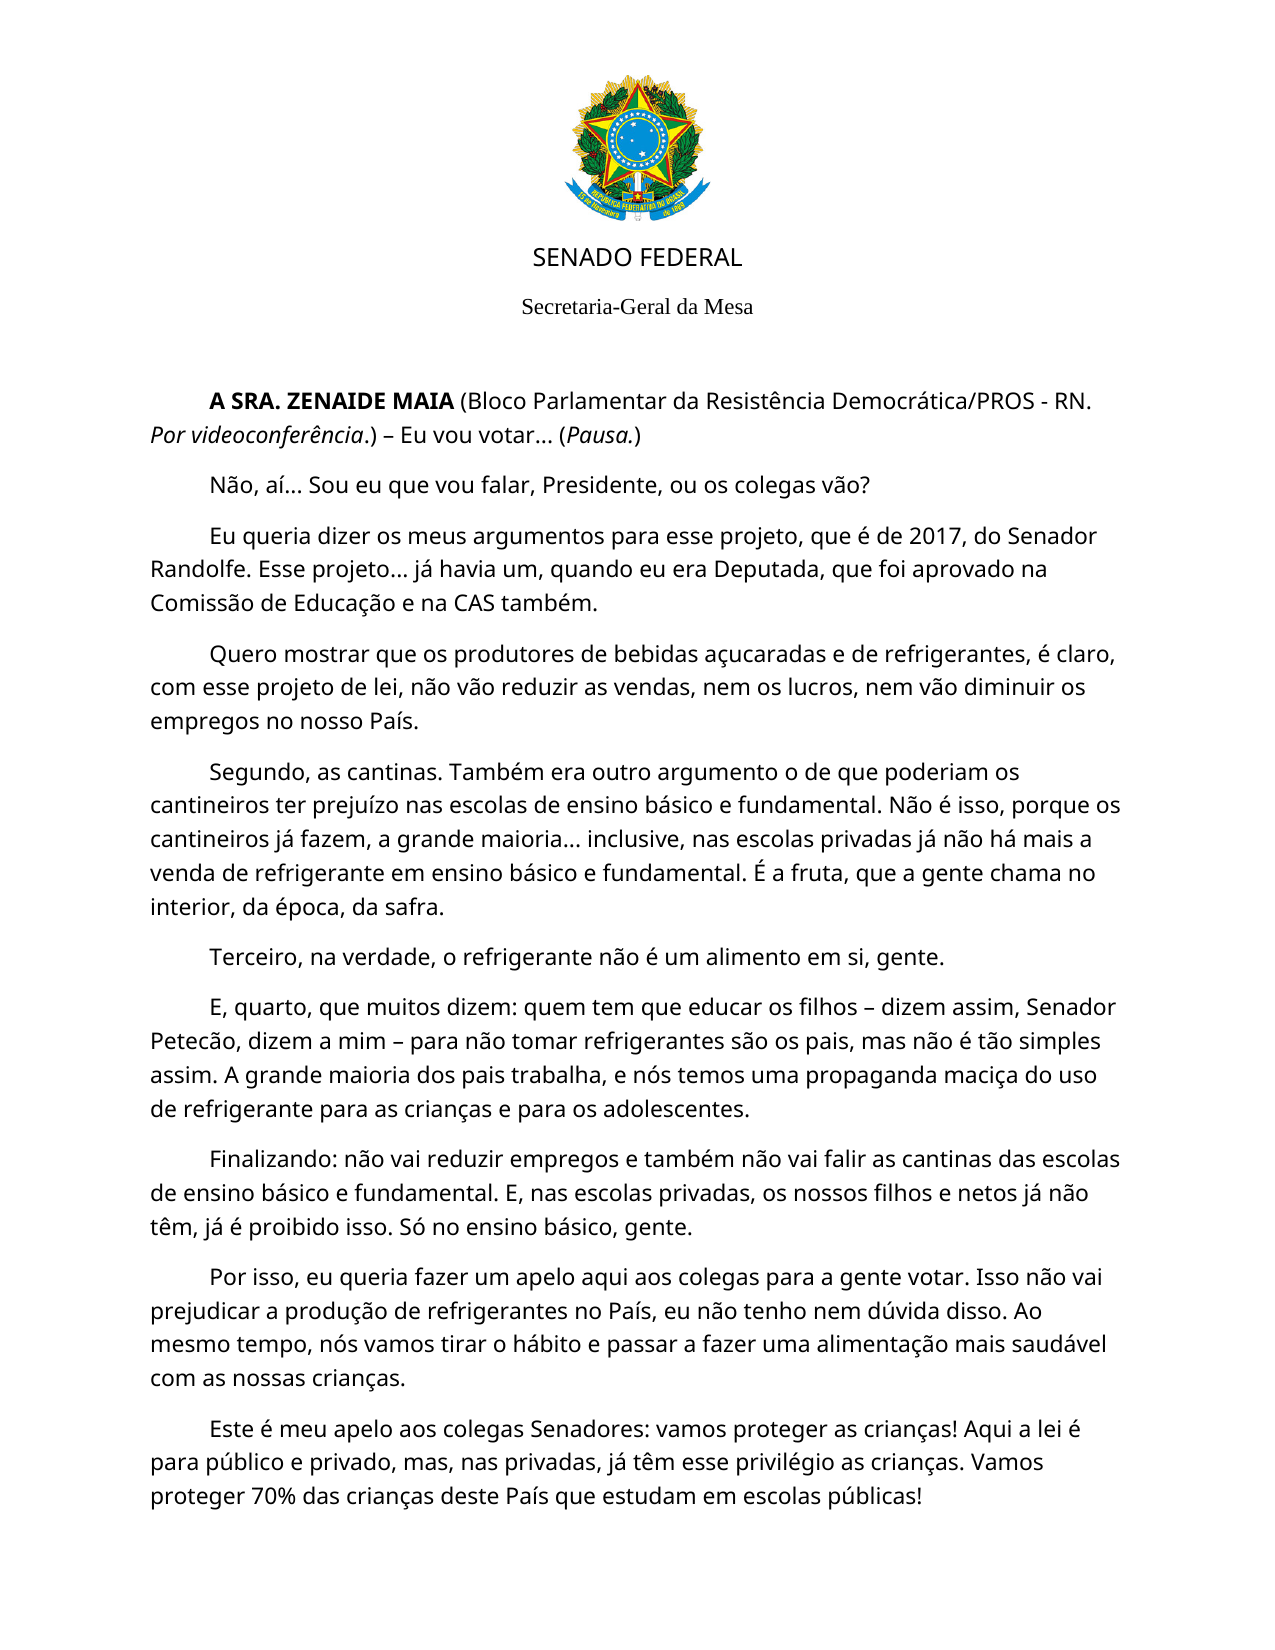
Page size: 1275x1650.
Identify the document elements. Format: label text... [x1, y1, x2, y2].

text Não, aí... Sou eu que vou falar, Presidente, ou os colegas vão? [150, 469, 1125, 500]
text A SRA. ZENAIDE MAIA (Bloco Parlamentar da Resistência Democrática/PROS - RN. Por videoconferência.) – Eu vou votar... (Pausa.) [150, 385, 1125, 450]
text Segundo, as cantinas. Também era outro argumento o de que poderiam os cantineiros ter prejuízo nas escolas de ensino básico e fundamental. Não é isso, porque os cantineiros já fazem, a grande maioria... inclusive, nas escolas privadas já não há mais a venda de refrigerante em ensino básico e fundamental. É a fruta, que a gente chama no interior, da época, da safra. [150, 755, 1125, 922]
text Quero mostrar que os produtores de bebidas açucaradas e de refrigerantes, é claro, com esse projeto de lei, não vão reduzir as vendas, nem os lucros, nem vão diminuir os empregos no nosso País. [150, 637, 1125, 736]
text E, quarto, que muitos dizem: quem tem que educar os filhos – dizem assim, Senador Petecão, dizem a mim – para não tomar refrigerantes são os pais, mas não é tão simples assim. A grande maioria dos pais trabalha, e nós temos uma propaganda maciça do uso de refrigerante para as crianças e para os adolescentes. [150, 991, 1125, 1124]
text Este é meu apelo aos colegas Senadores: vamos proteger as crianças! Aqui a lei é para público e privado, mas, nas privadas, já têm esse privilégio as crianças. Vamos proteger 70% das crianças deste País que estudam em escolas públicas! [150, 1412, 1125, 1511]
text Por isso, eu queria fazer um apelo aqui aos colegas para a gente votar. Isso não vai prejudicar a produção de refrigerantes no País, eu não tenho nem dúvida disso. Ao mesmo tempo, nós vamos tirar o hábito e passar a fazer uma alimentação mais saudável com as nossas crianças. [150, 1261, 1125, 1393]
text Finalizando: não vai reduzir empregos e também não vai falir as cantinas das escolas de ensino básico e fundamental. E, nas escolas privadas, os nossos filhos e netos já não têm, já é proibido isso. Só no ensino básico, gente. [150, 1143, 1125, 1242]
picture [564, 75, 711, 221]
text Terceiro, na verdade, o refrigerante não é um alimento em si, gente. [150, 941, 1125, 972]
text Eu queria dizer os meus argumentos para esse projeto, que é de 2017, do Senador Randolfe. Esse projeto... já havia um, quando eu era Deputada, que foi aprovado na Comissão de Educação e na CAS também. [150, 519, 1125, 618]
